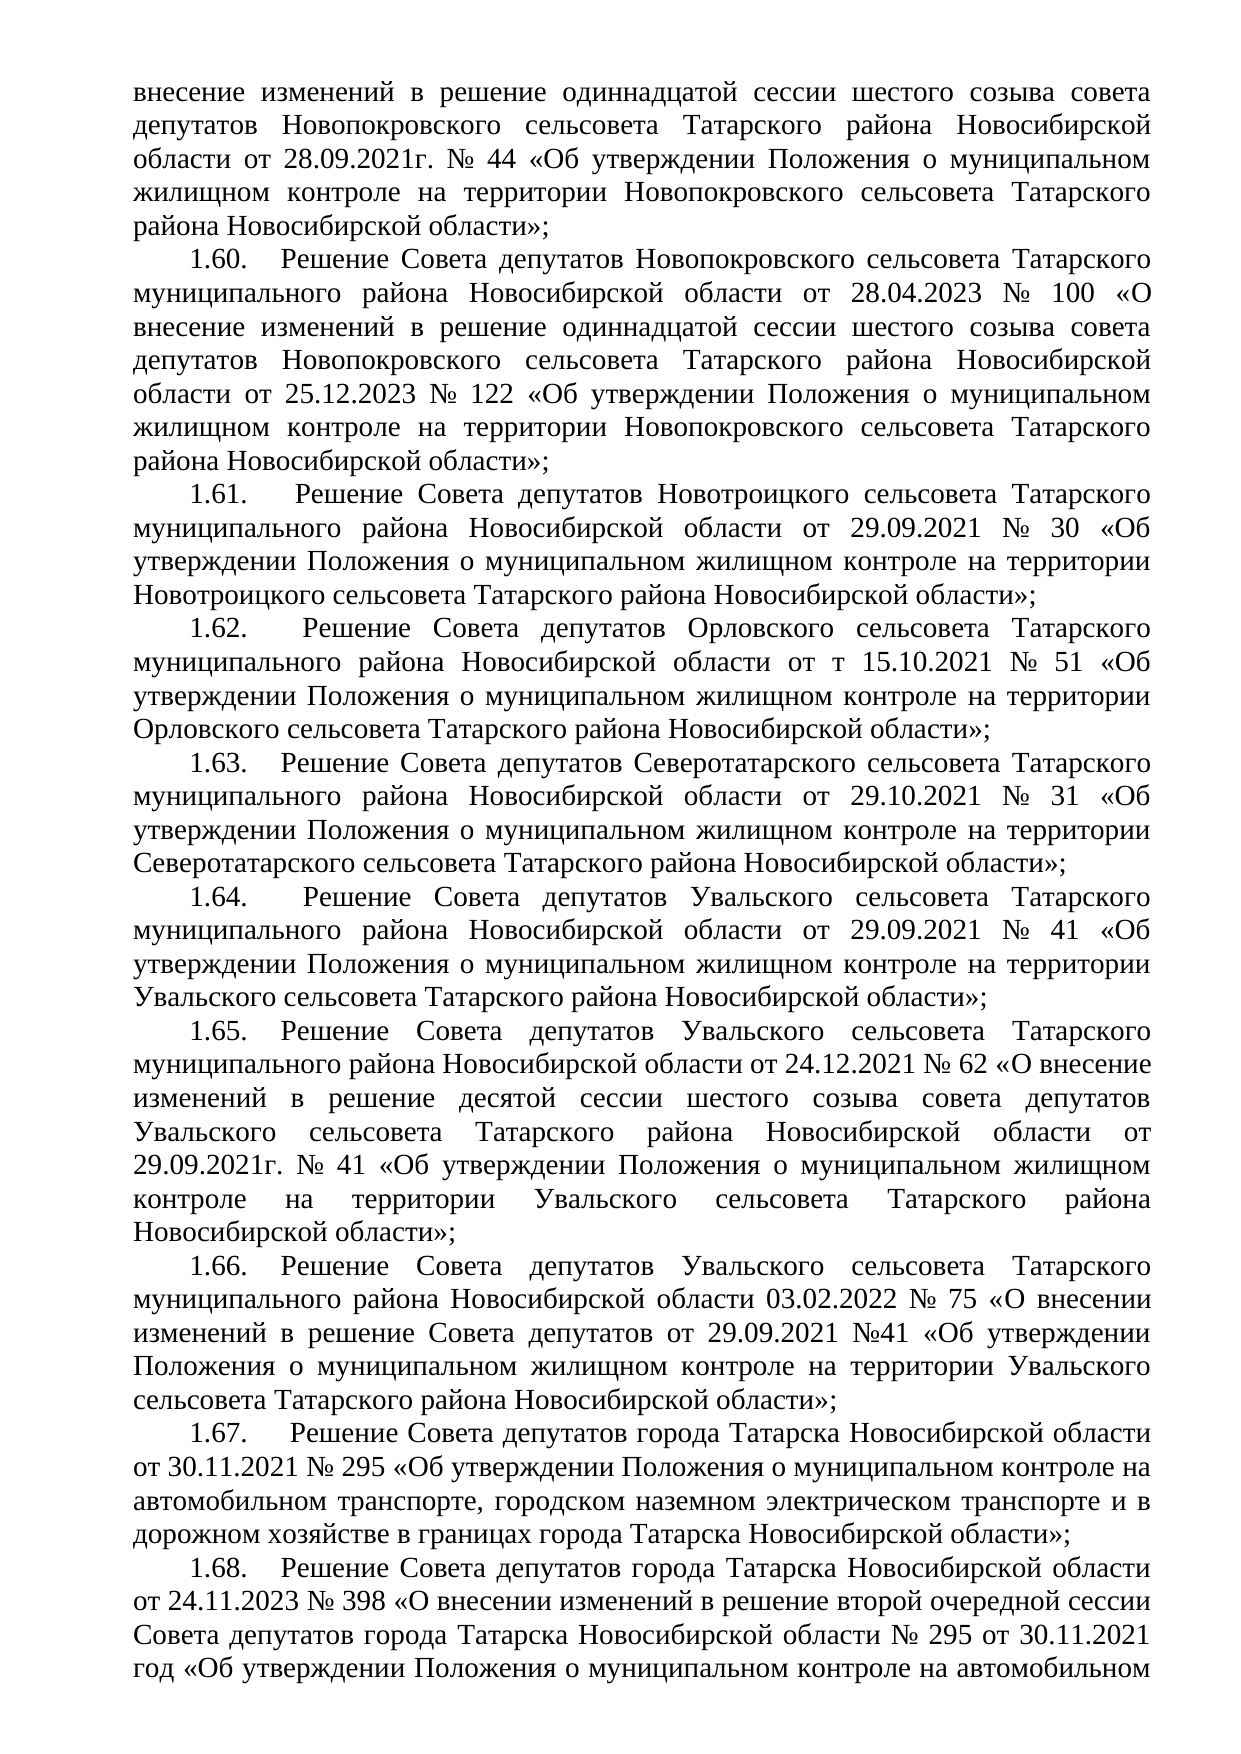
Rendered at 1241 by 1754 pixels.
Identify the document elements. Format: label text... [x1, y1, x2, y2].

list Решение Совета депутатов Увальского сельсовета Татарского муниципального района Новосибирской области от 24.12.2021 № 62 «О внесение изменений в решение десятой сессии шестого созыва совета депутатов Увальского сельсовета Татарского района Новосибирской области от 29.09.2021г. № 41 «Об утверждении Положения о муниципальном жилищном контроле на территории Увальского сельсовета Татарского района Новосибирской области»; [133, 1013, 1152, 1248]
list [133, 74, 1152, 242]
list Решение Совета депутатов Увальского сельсовета Татарского муниципального района Новосибирской области от 29.09.2021 № 41 «Об утверждении Положения о муниципальном жилищном контроле на территории Увальского сельсовета Татарского района Новосибирской области»; [133, 879, 1152, 1013]
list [133, 1550, 1152, 1684]
list Решение Совета депутатов Северотатарского сельсовета Татарского муниципального района Новосибирской области от 29.10.2021 № 31 «Об утверждении Положения о муниципальном жилищном контроле на территории Северотатарского сельсовета Татарского района Новосибирской области»; [133, 745, 1152, 879]
list Решение Совета депутатов Новотроицкого сельсовета Татарского муниципального района Новосибирской области от 29.09.2021 № 30 «Об утверждении Положения о муниципальном жилищном контроле на территории Новотроицкого сельсовета Татарского района Новосибирской области»; [133, 476, 1152, 611]
list Решение Совета депутатов Орловского сельсовета Татарского муниципального района Новосибирской области от т 15.10.2021 № 51 «Об утверждении Положения о муниципальном жилищном контроле на территории Орловского сельсовета Татарского района Новосибирской области»; [133, 611, 1152, 745]
list Решение Совета депутатов Новопокровского сельсовета Татарского муниципального района Новосибирской области от 28.04.2023 № 100 «О внесение изменений в решение одиннадцатой сессии шестого созыва совета депутатов Новопокровского сельсовета Татарского района Новосибирской области от 25.12.2023 № 122 «Об утверждении Положения о муниципальном жилищном контроле на территории Новопокровского сельсовета Татарского района Новосибирской области»; [133, 242, 1152, 476]
list Решение Совета депутатов города Татарска Новосибирской области от 30.11.2021 № 295 «Об утверждении Положения о муниципальном контроле на автомобильном транспорте, городском наземном электрическом транспорте и в дорожном хозяйстве в границах города Татарска Новосибирской области»; [133, 1416, 1152, 1550]
list Решение Совета депутатов Увальского сельсовета Татарского муниципального района Новосибирской области 03.02.2022 № 75 «О внесении изменений в решение Совета депутатов от 29.09.2021 №41 «Об утверждении Положения о муниципальном жилищном контроле на территории Увальского сельсовета Татарского района Новосибирской области»; [133, 1248, 1152, 1416]
